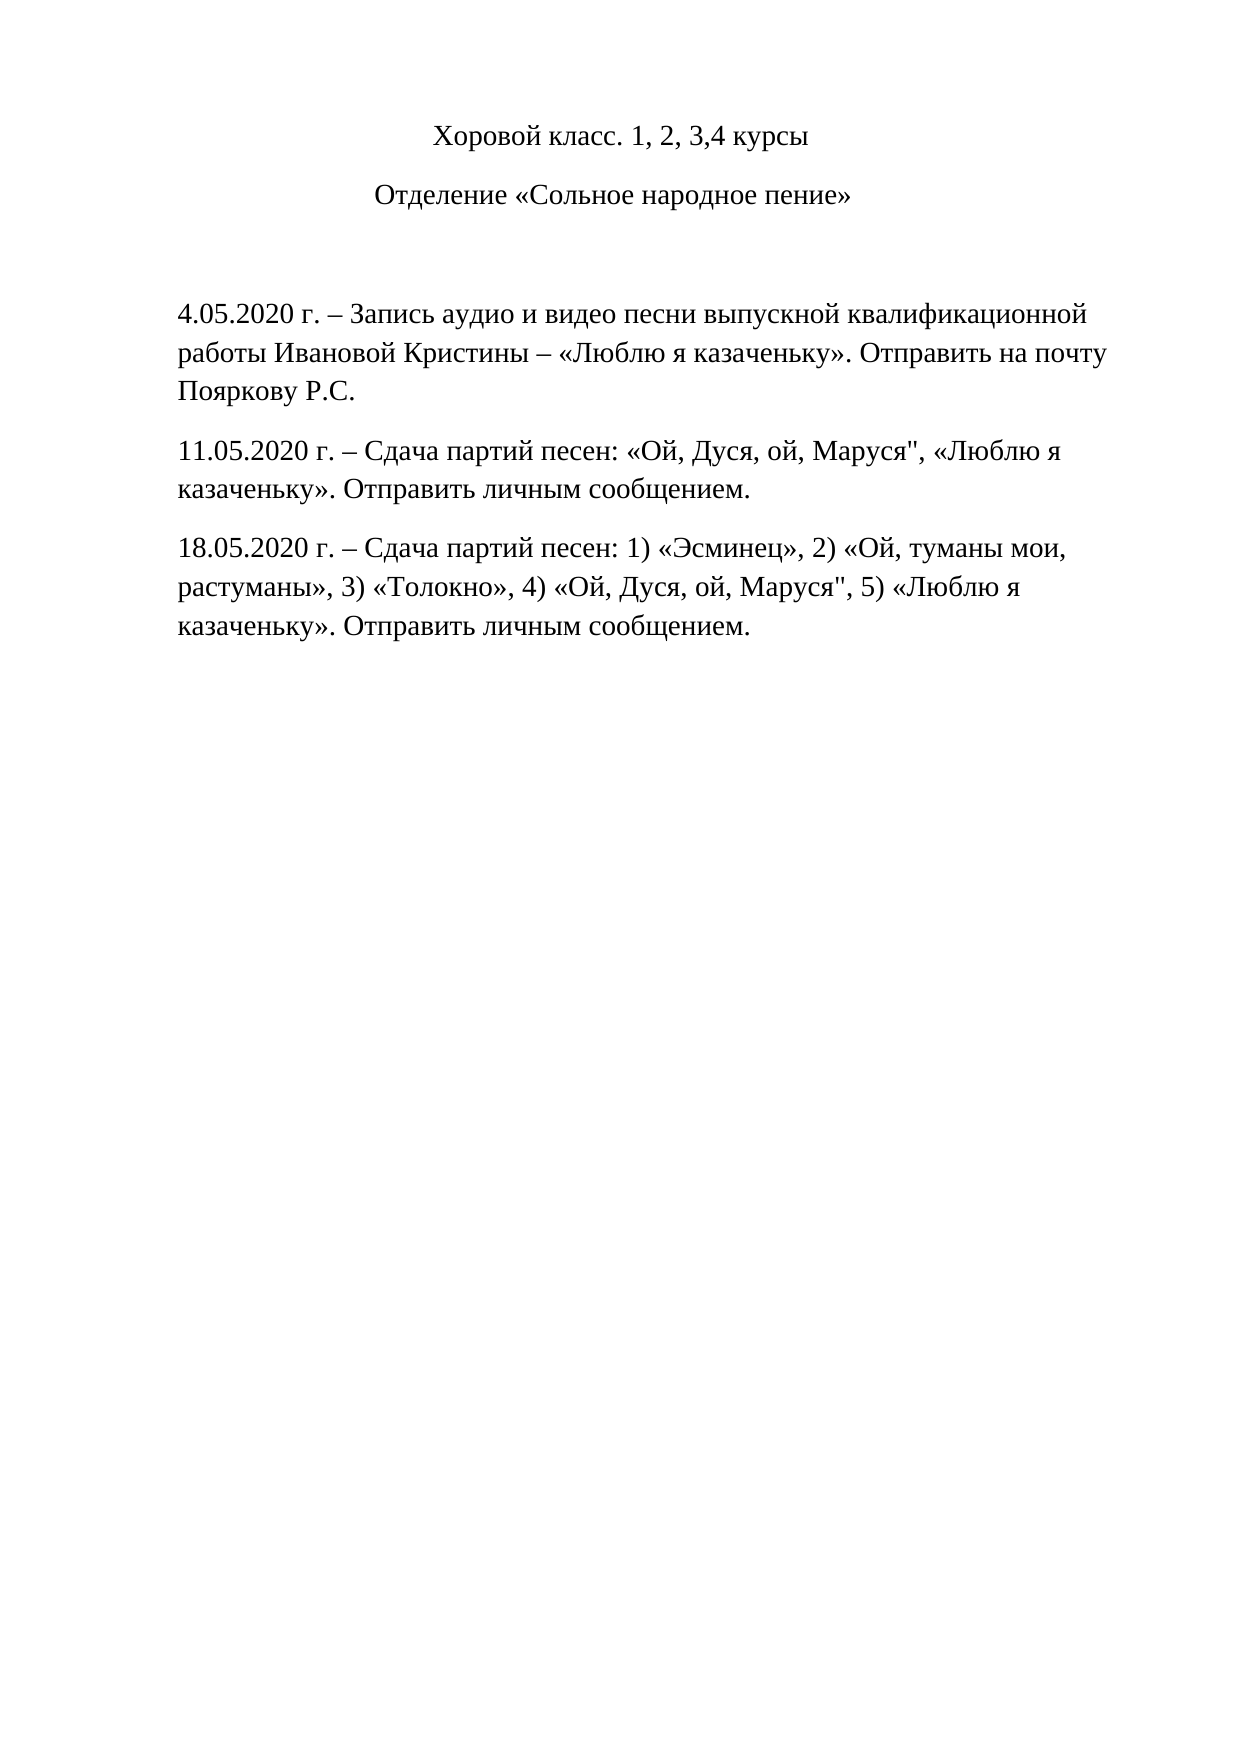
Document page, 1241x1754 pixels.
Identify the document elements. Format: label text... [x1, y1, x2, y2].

text Отделение «Сольное народное пение» [177, 177, 1152, 211]
text 18.05.2020 г. – Сдача партий песен: 1) «Эсминец», 2) «Ой, туманы мои, растуманы», 3) «Толокно», 4) «Ой, Дуся, ой, Маруся", 5) «Люблю я казаченьку». Отправить личным сообщением. [177, 531, 1152, 641]
text 4.05.2020 г. – Запись аудио и видео песни выпускной квалификационной работы Ивановой Кристины – «Люблю я казаченьку». Отправить на почту Пояркову Р.С. [177, 296, 1152, 407]
text 11.05.2020 г. – Сдача партий песен: «Ой, Дуся, ой, Маруся", «Люблю я казаченьку». Отправить личным сообщением. [177, 433, 1152, 505]
text Хоровой класс. 1, 2, 3,4 курсы [177, 118, 1152, 152]
